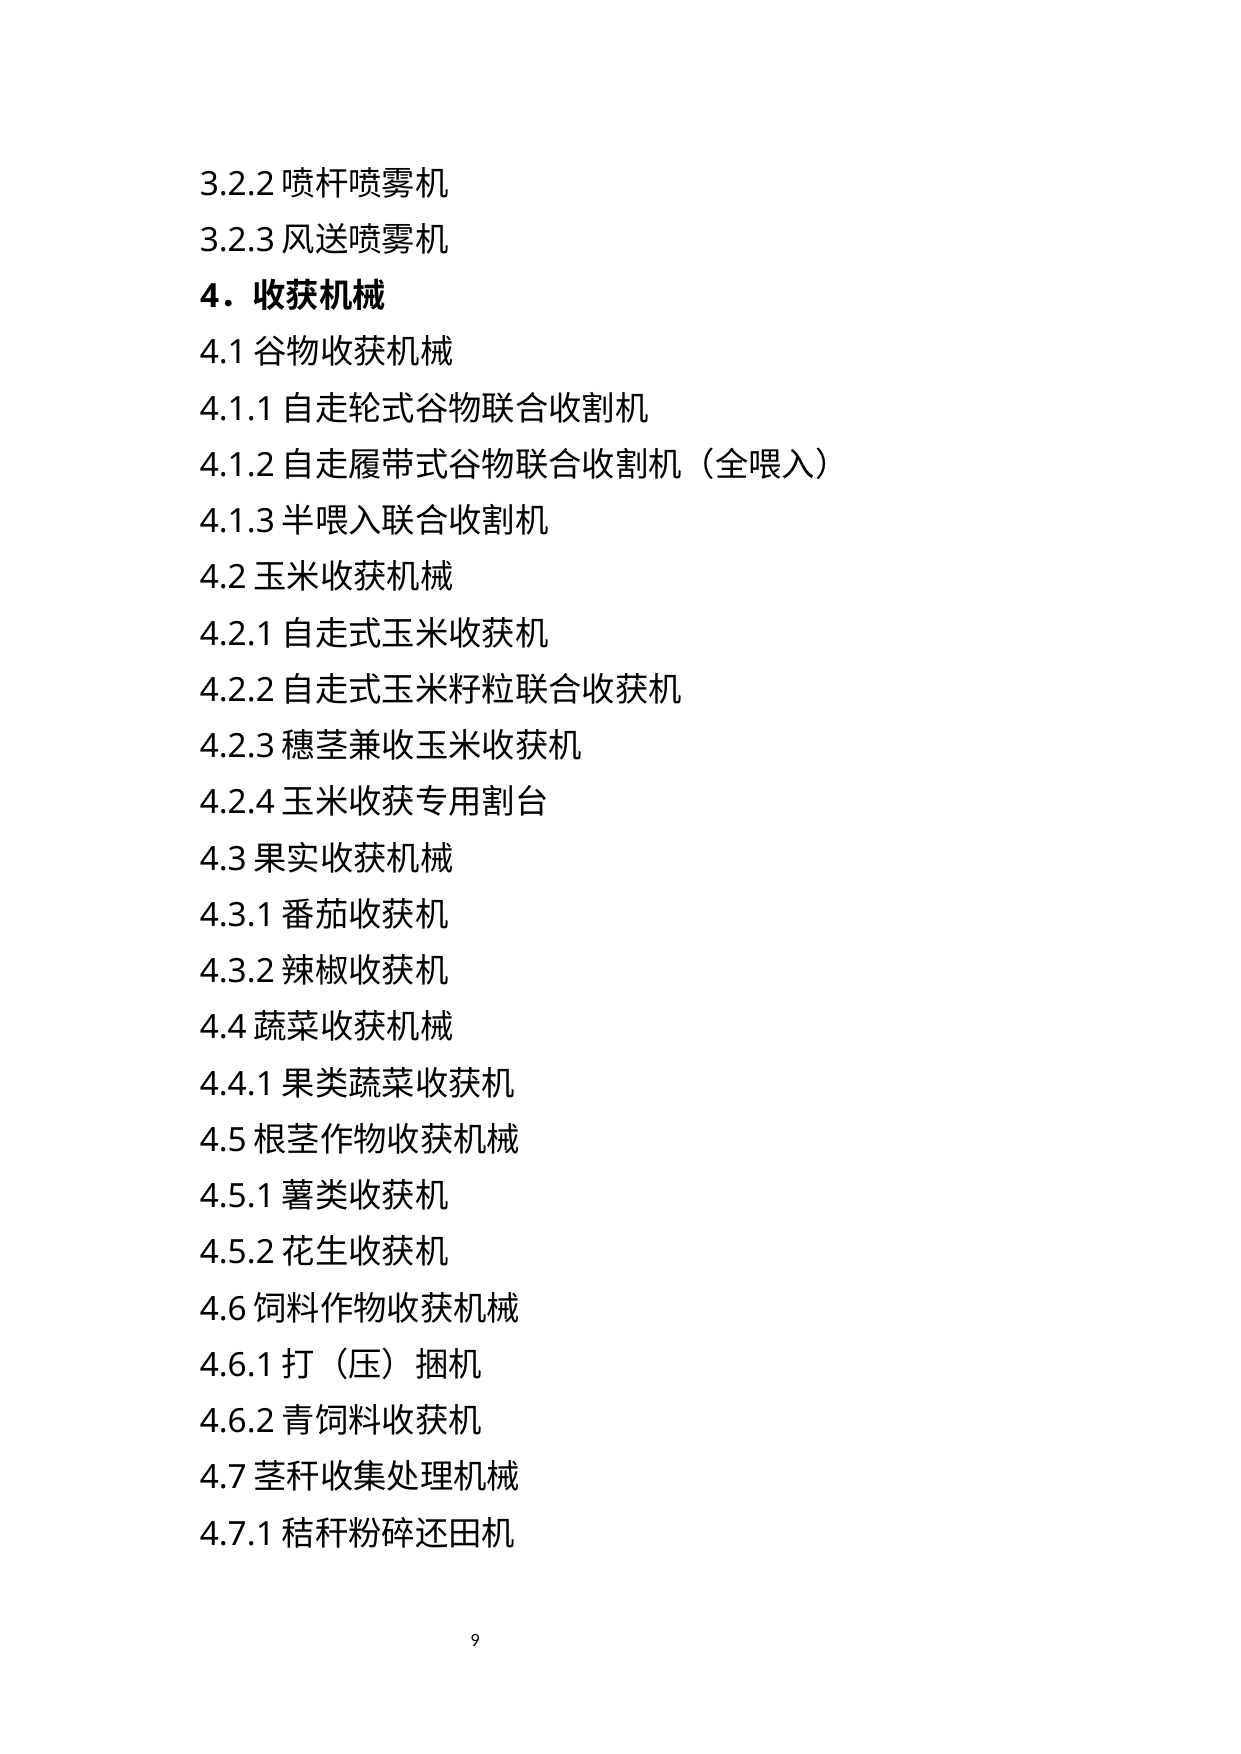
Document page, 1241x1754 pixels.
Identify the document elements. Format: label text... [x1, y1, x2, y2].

text 4.1.1自走轮式谷物联合收割机 [133, 375, 1107, 431]
text 4.7.1秸秆粉碎还田机 [133, 1500, 1107, 1556]
text 4.2.2自走式玉米籽粒联合收获机 [133, 656, 1107, 712]
text 4.1.3半喂入联合收割机 [133, 487, 1107, 544]
text 4.3.1番茄收获机 [133, 881, 1107, 937]
text 4.5.2花生收获机 [133, 1219, 1107, 1275]
text 4.6.1打（压）捆机 [133, 1331, 1107, 1387]
text 4.2玉米收获机械 [133, 544, 1107, 600]
text 3.2.3风送喷雾机 [133, 206, 1107, 262]
text 4.4.1果类蔬菜收获机 [133, 1050, 1107, 1106]
text 4.2.4玉米收获专用割台 [133, 769, 1107, 825]
text 4.2.3穗茎兼收玉米收获机 [133, 712, 1107, 769]
text 4.2.1自走式玉米收获机 [133, 600, 1107, 656]
text 4．收获机械 [133, 262, 1107, 319]
text 4.1谷物收获机械 [133, 319, 1107, 375]
text 4.1.2自走履带式谷物联合收割机（全喂入） [133, 431, 1107, 487]
text 4.7茎秆收集处理机械 [133, 1444, 1107, 1500]
text 4.6饲料作物收获机械 [133, 1275, 1107, 1331]
text 4.3果实收获机械 [133, 825, 1107, 881]
text 4.4蔬菜收获机械 [133, 994, 1107, 1050]
text 4.3.2辣椒收获机 [133, 937, 1107, 994]
text 4.6.2青饲料收获机 [133, 1387, 1107, 1444]
text 4.5.1薯类收获机 [133, 1162, 1107, 1219]
text 3.2.2喷杆喷雾机 [133, 150, 1107, 206]
text 4.5根茎作物收获机械 [133, 1106, 1107, 1162]
